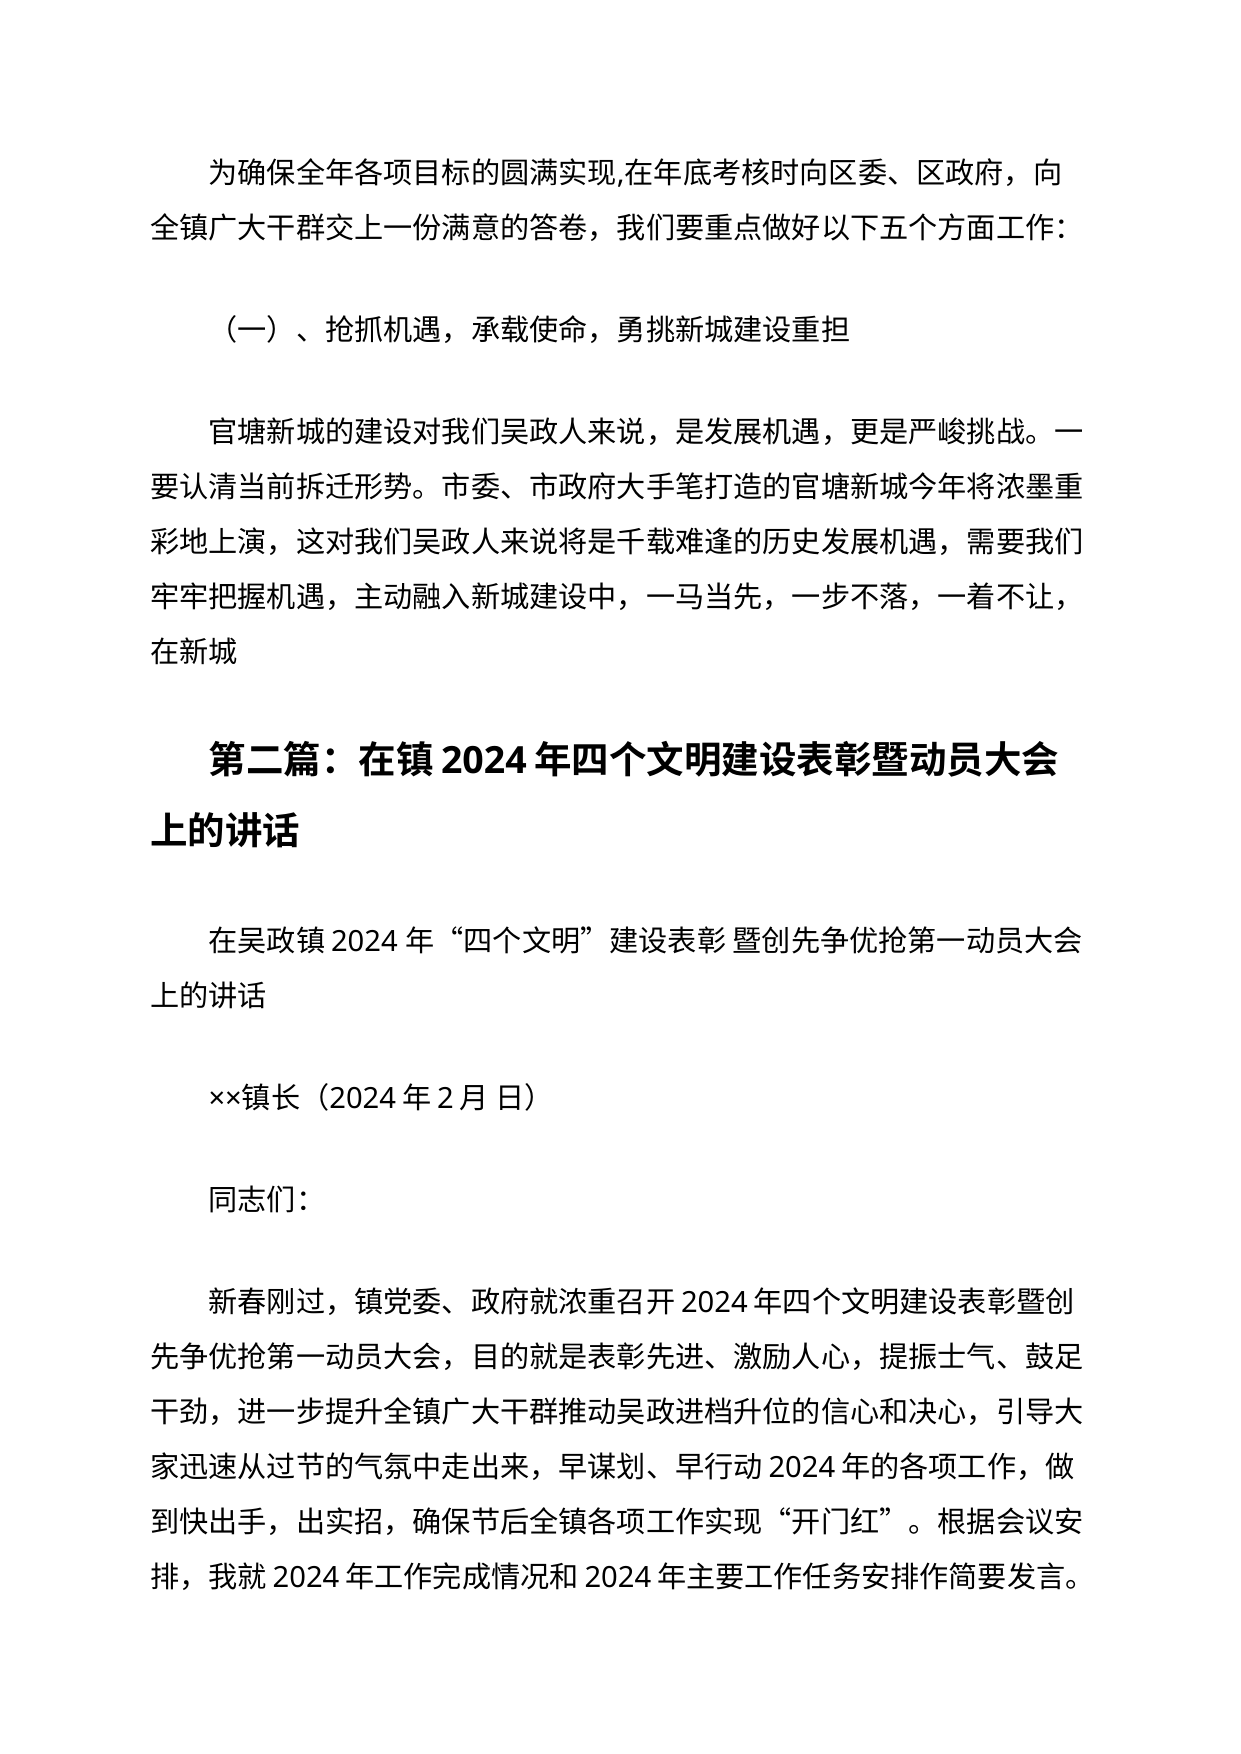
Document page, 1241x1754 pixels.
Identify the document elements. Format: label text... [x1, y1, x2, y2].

text ××镇长（2024年2月 日） [150, 1075, 1090, 1117]
text 官塘新城的建设对我们吴政人来说，是发展机遇，更是严峻挑战。一要认清当前拆迁形势。市委、市政府大手笔打造的官塘新城今年将浓墨重彩地上演，这对我们吴政人来说将是千载难逢的历史发展机遇，需要我们牢牢把握机遇，主动融入新城建设中，一马当先，一步不落，一着不让，在新城 [150, 408, 1090, 670]
text （一）、抢抓机遇，承载使命，勇挑新城建设重担 [150, 307, 1090, 349]
text 同志们： [150, 1177, 1090, 1219]
text 新春刚过，镇党委、政府就浓重召开2024年四个文明建设表彰暨创先争优抢第一动员大会，目的就是表彰先进、激励人心，提振士气、鼓足干劲，进一步提升全镇广大干群推动吴政进档升位的信心和决心，引导大家迅速从过节的气氛中走出来，早谋划、早行动2024年的各项工作，做到快出手，出实招，确保节后全镇各项工作实现“开门红”。根据会议安排，我就2024年工作完成情况和2024年主要工作任务安排作简要发言。 [150, 1278, 1090, 1596]
text 第二篇：在镇2024年四个文明建设表彰暨动员大会上的讲话 [150, 730, 1090, 855]
text 为确保全年各项目标的圆满实现,在年底考核时向区委、区政府，向全镇广大干群交上一份满意的答卷，我们要重点做好以下五个方面工作： [150, 150, 1090, 247]
text 在吴政镇2024 年“四个文明”建设表彰 暨创先争优抢第一动员大会上的讲话 [150, 918, 1090, 1015]
